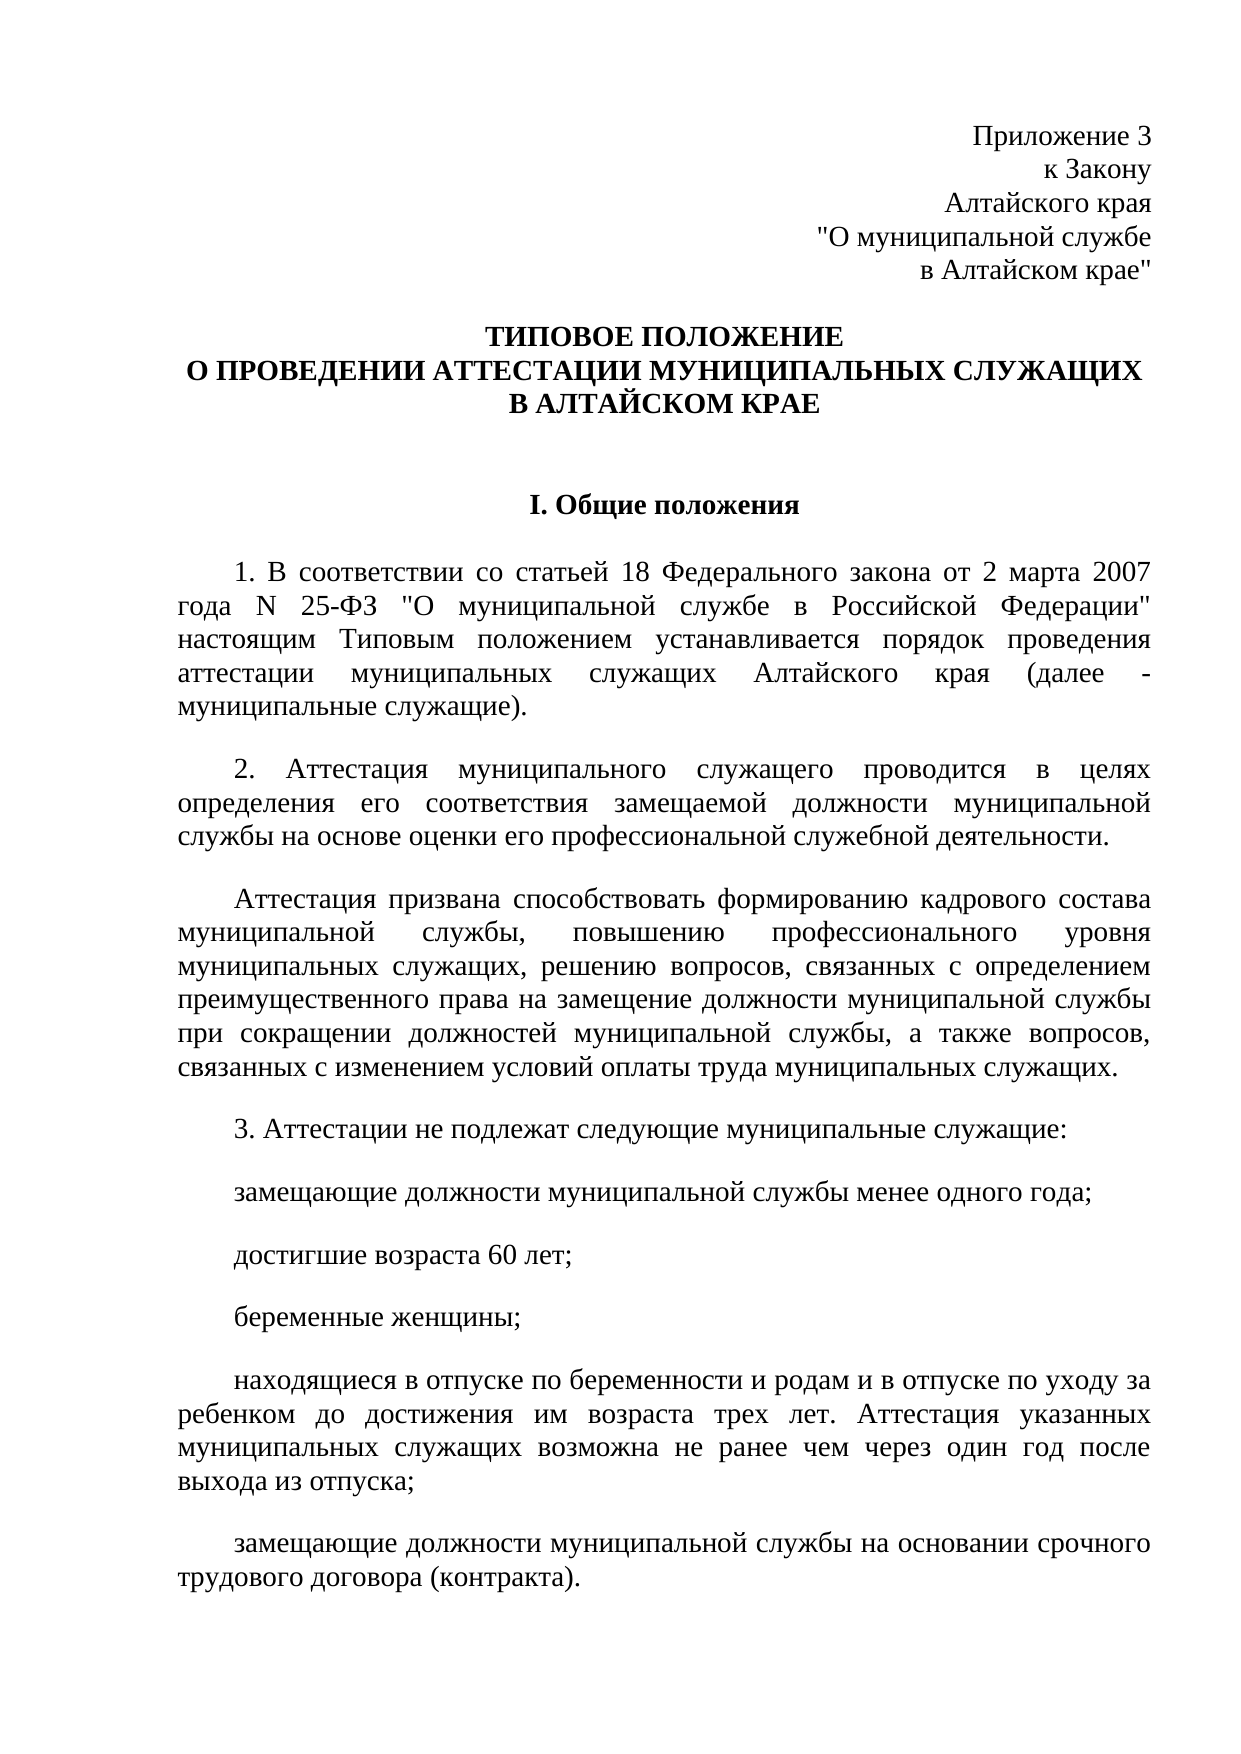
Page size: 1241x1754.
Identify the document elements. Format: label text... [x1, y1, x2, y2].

text в Алтайском крае" [177, 252, 1152, 286]
text замещающие должности муниципальной службы на основании срочного трудового договора (контракта). [177, 1526, 1152, 1593]
text 1. В соответствии со статьей 18 Федерального закона от 2 марта 2007 года N 25-ФЗ "О муниципальной службе в Российской Федерации" настоящим Типовым положением устанавливается порядок проведения аттестации муниципальных служащих Алтайского края (далее - муниципальные служащие). [177, 554, 1152, 722]
title I. Общие положения [177, 487, 1152, 521]
text "О муниципальной службе [177, 219, 1152, 252]
text 2. Аттестация муниципального служащего проводится в целях определения его соответствия замещаемой должности муниципальной службы на основе оценки его профессиональной служебной деятельности. [177, 751, 1152, 852]
text к Закону [177, 152, 1152, 185]
text Алтайского края [177, 185, 1152, 219]
text достигшие возраста 60 лет; [177, 1237, 1152, 1270]
text Аттестация призвана способствовать формированию кадрового состава муниципальной службы, повышению профессионального уровня муниципальных служащих, решению вопросов, связанных с определением преимущественного права на замещение должности муниципальной службы при сокращении должностей муниципальной службы, а также вопросов, связанных с изменением условий оплаты труда муниципальных служащих. [177, 881, 1152, 1082]
text 3. Аттестации не подлежат следующие муниципальные служащие: [177, 1111, 1152, 1145]
text находящиеся в отпуске по беременности и родам и в отпуске по уходу за ребенком до достижения им возраста трех лет. Аттестация указанных муниципальных служащих возможна не ранее чем через один год после выхода из отпуска; [177, 1362, 1152, 1496]
text Приложение 3 [177, 118, 1152, 152]
title О ПРОВЕДЕНИИ АТТЕСТАЦИИ МУНИЦИПАЛЬНЫХ СЛУЖАЩИХ [177, 353, 1152, 386]
text беременные женщины; [177, 1299, 1152, 1333]
title В АЛТАЙСКОМ КРАЕ [177, 386, 1152, 420]
text замещающие должности муниципальной службы менее одного года; [177, 1174, 1152, 1208]
title ТИПОВОЕ ПОЛОЖЕНИЕ [177, 319, 1152, 353]
